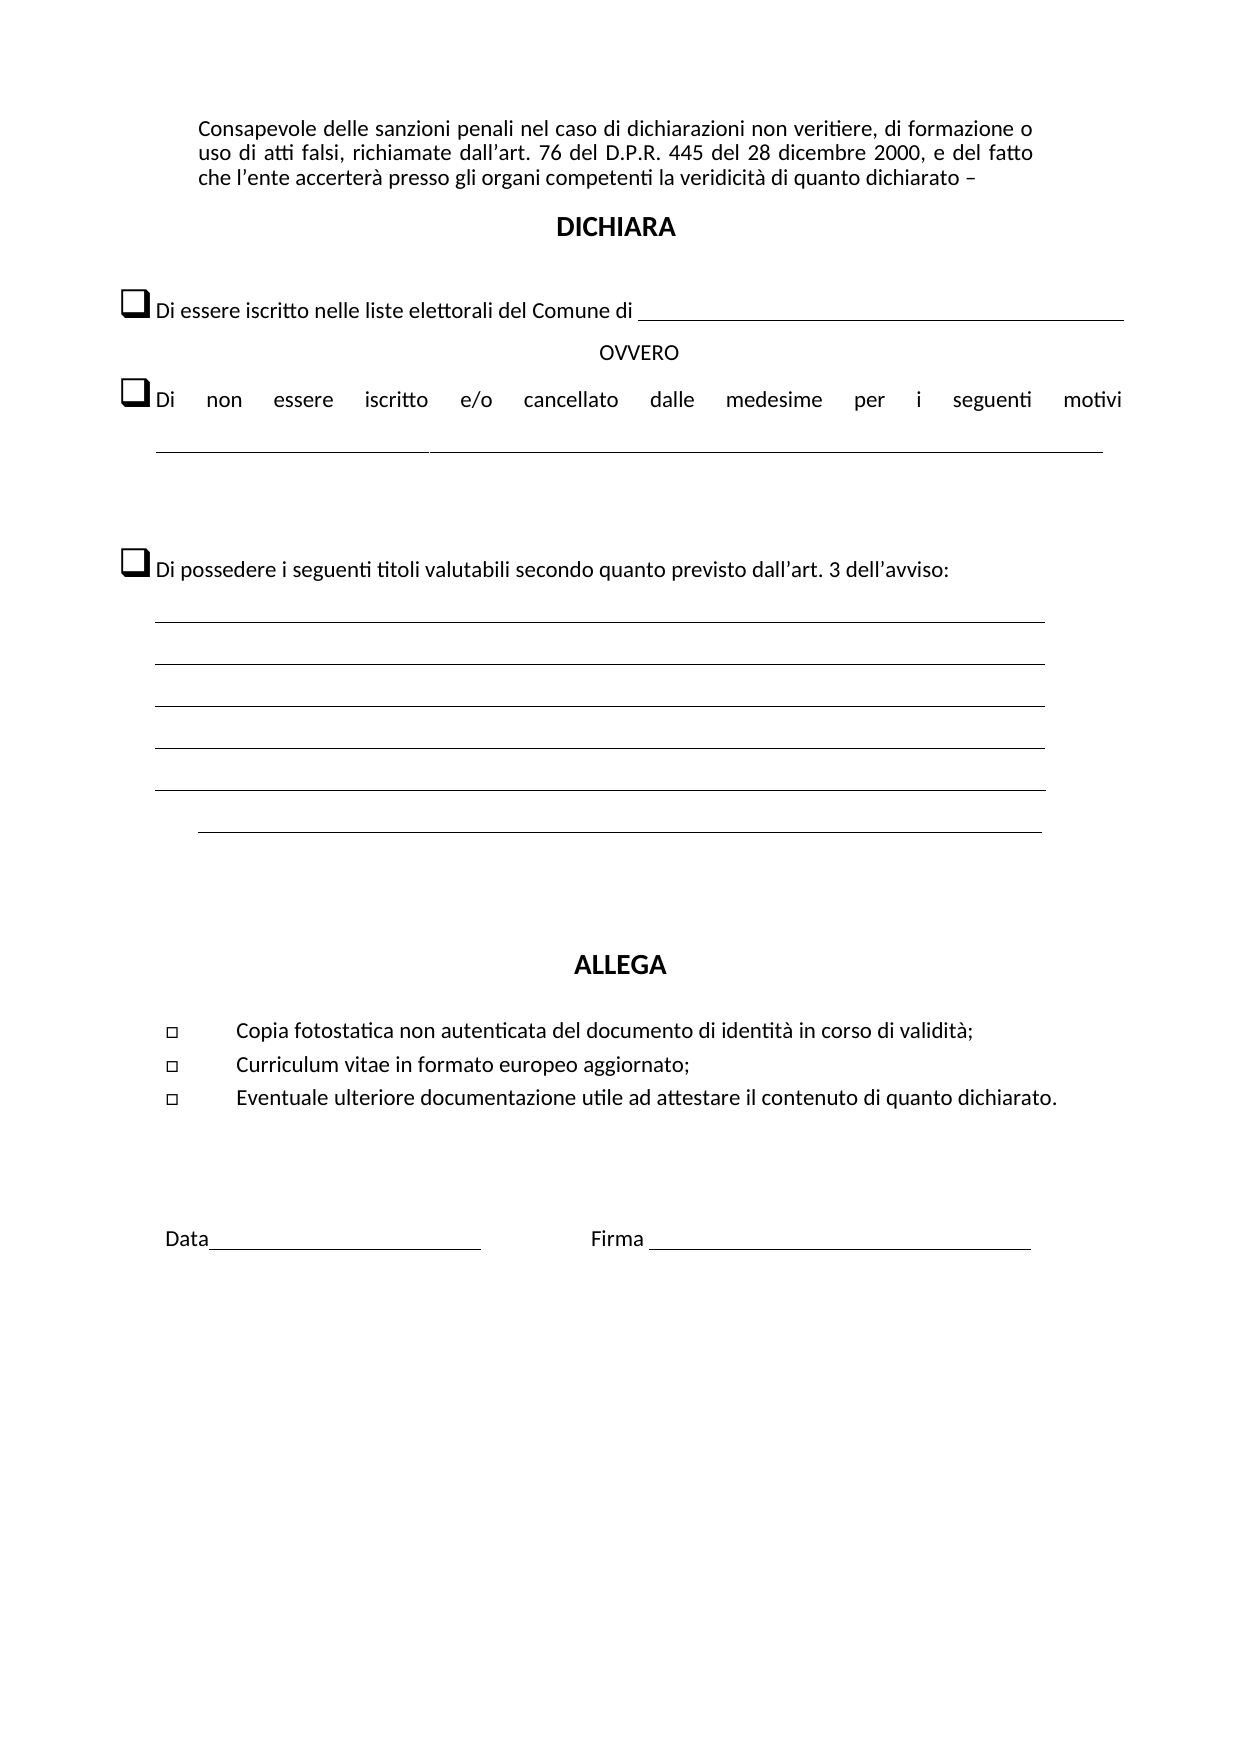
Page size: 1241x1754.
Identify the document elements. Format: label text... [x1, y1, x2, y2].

text Data Firma [165, 1224, 1176, 1252]
list Di non essere iscritto e/o cancellato dalle medesime per i seguenti motivi [118, 380, 1176, 416]
list Di possedere i seguenti titoli valutabili secondo quanto previsto dall’art. 3 dell’avviso: [118, 550, 1176, 586]
list Eventuale ulteriore documentazione utile ad attestare il contenuto di quanto dichiarato. [165, 1083, 1176, 1111]
list Curriculum vitae in formato europeo aggiornato; [165, 1050, 1176, 1078]
list Copia fotostatica non autenticata del documento di identità in corso di validità; [165, 1016, 1176, 1044]
text OVVERO [242, 338, 1036, 366]
text Consapevole delle sanzioni penali nel caso di dichiarazioni non veritiere, di formazione o uso di atti falsi, richiamate dall’art. 76 del D.P.R. 445 del 28 dicembre 2000, e del fatto che l’ente accerterà presso gli organi competenti la veridicità di quanto dichiarato – [198, 117, 1034, 191]
subtitle DICHIARA [234, 208, 998, 243]
list Di essere iscritto nelle liste elettorali del Comune di [118, 291, 1176, 327]
subtitle ALLEGA [242, 946, 998, 982]
